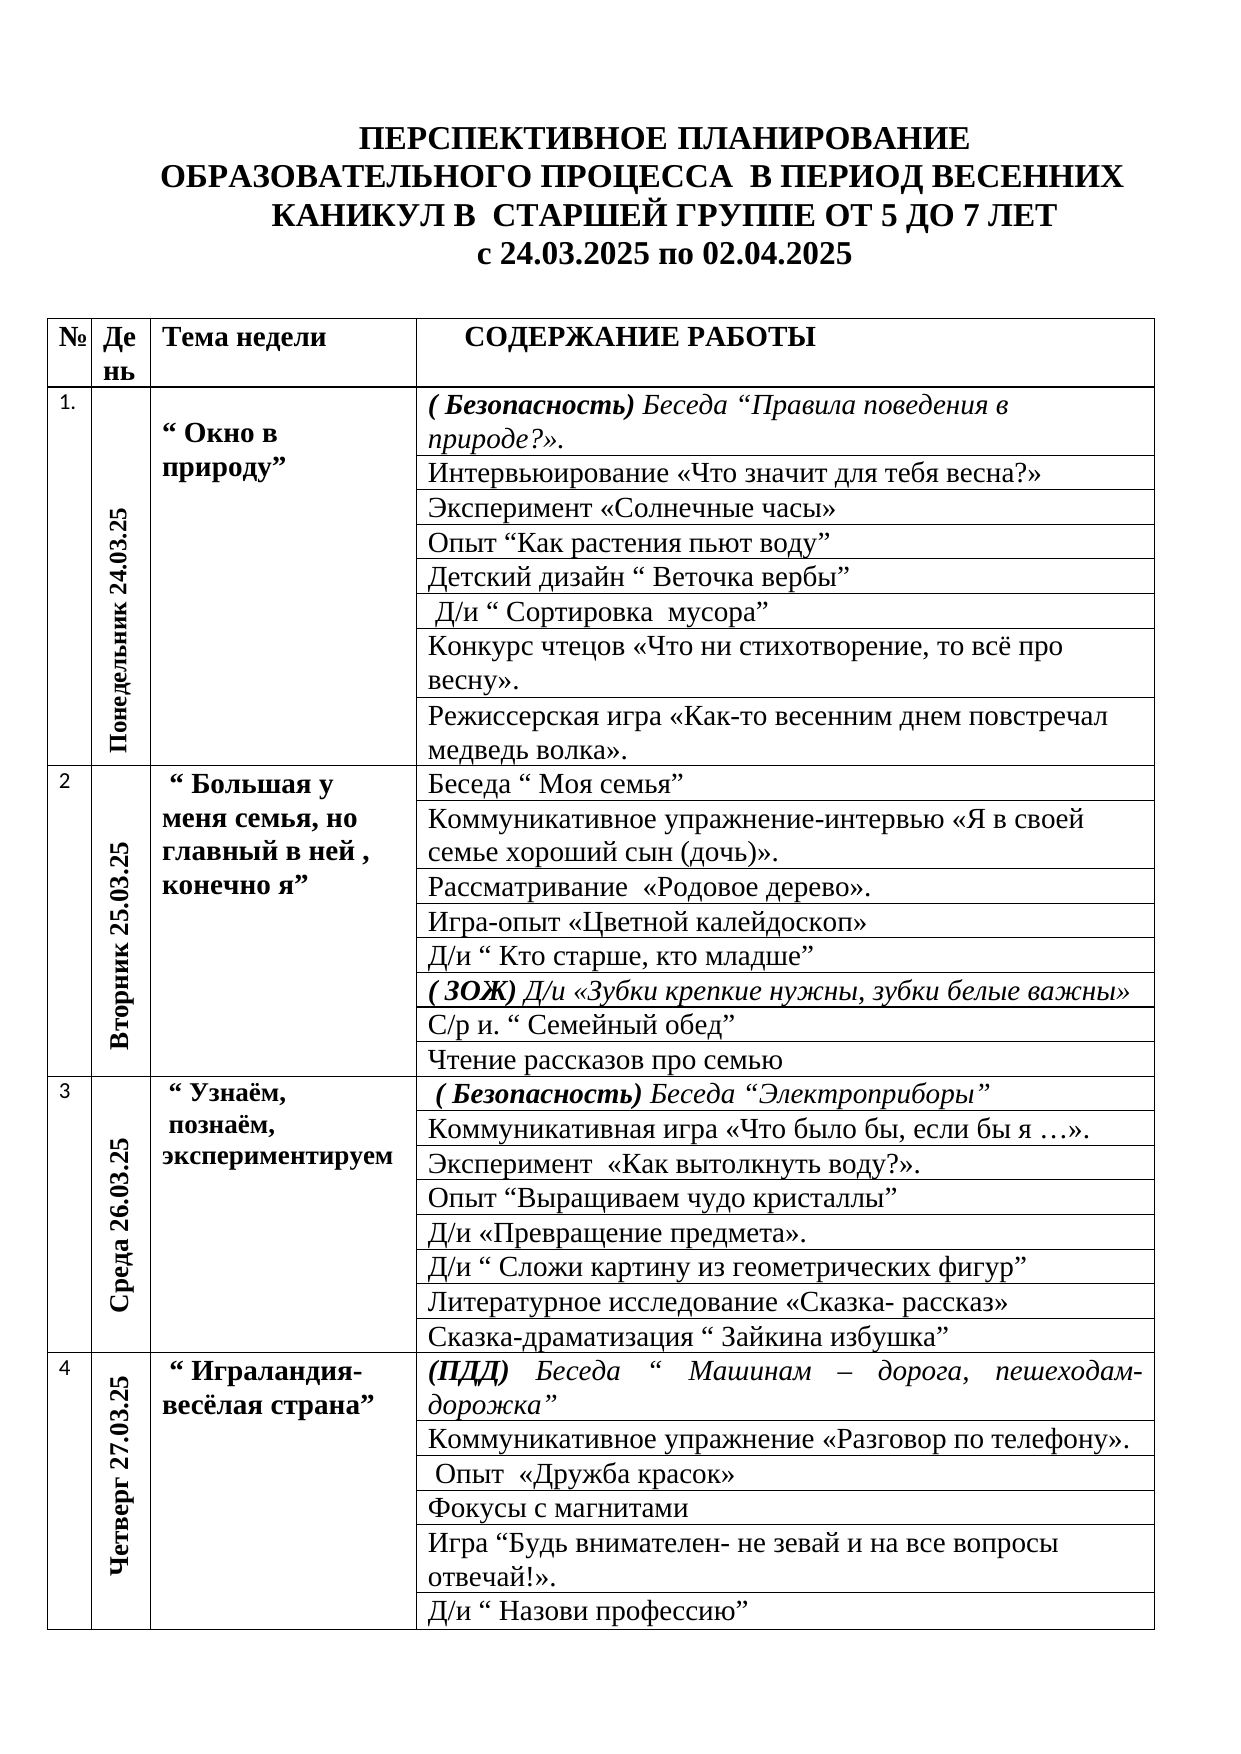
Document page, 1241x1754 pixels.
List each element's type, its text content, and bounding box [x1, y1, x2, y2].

table_cell Чтение рассказов про семью [417, 1042, 1154, 1076]
table_cell Интервьюирование «Что значит для тебя весна?» [417, 456, 1154, 489]
table_cell Коммуникативная игра «Что было бы, если бы я …». [417, 1111, 1154, 1145]
table_cell Беседа “ Моя семья” [417, 766, 1154, 800]
table_cell Коммуникативное упражнение «Разговор по телефону». [417, 1421, 1154, 1455]
table_cell Среда 26.03.25 [92, 1077, 150, 1352]
table_cell С/р и. “ Семейный обед” [417, 1008, 1154, 1041]
table_cell Эксперимент «Солнечные часы» [417, 490, 1154, 524]
table_cell Д/и «Превращение предмета». [417, 1215, 1154, 1248]
table_cell Детский дизайн “ Веточка вербы” [417, 559, 1154, 593]
table_cell (ПДД) Беседа “ Машинам – дорога, пешеходам-дорожка” [417, 1353, 1154, 1420]
table_cell Игра-опыт «Цветной калейдоскоп» [417, 904, 1154, 937]
table_cell Опыт “Как растения пьют воду” [417, 525, 1154, 558]
text ПЕРСПЕКТИВНОЕ ПЛАНИРОВАНИЕ [177, 118, 1152, 156]
table_cell Д/и “ Сложи картину из геометрических фигур” [417, 1250, 1154, 1283]
table_header СОДЕРЖАНИЕ РАБОТЫ [417, 319, 1154, 386]
table_header № [48, 319, 91, 386]
table_cell Режиссерская игра «Как-то весенним днем повстречал медведь волка». [417, 698, 1154, 765]
table_cell Вторник 25.03.25 [92, 766, 150, 1076]
table_cell Д/и “ Кто старше, кто младше” [417, 938, 1154, 972]
table_cell Сказка-драматизация “ Зайкина избушка” [417, 1319, 1154, 1352]
table_cell “ Окно в природу” [151, 388, 416, 765]
table_cell 1. [48, 388, 91, 765]
table_cell Понедельник 24.03.25 [92, 388, 150, 765]
table_cell Игра “Будь внимателен- не зевай и на все вопросы отвечай!». [417, 1525, 1154, 1592]
table_cell Литературное исследование «Сказка- рассказ» [417, 1284, 1154, 1318]
table_header Тема недели [151, 319, 416, 386]
text ОБРАЗОВАТЕЛЬНОГО ПРОЦЕССА В ПЕРИОД ВЕСЕННИХ КАНИКУЛ В СТАРШЕЙ ГРУППЕ ОТ 5 ДО 7 ЛЕТ [133, 156, 1152, 233]
table_cell ( Безопасность) Беседа “Электроприборы” [417, 1077, 1154, 1110]
table_cell Четверг 27.03.25 [92, 1353, 150, 1629]
table_cell “ Большая у меня семья, но главный в ней , конечно я” [151, 766, 416, 1076]
table_cell 2 [48, 766, 91, 1076]
table_cell “ Играландия- весёлая страна” [151, 1353, 416, 1629]
table_cell Д/и “ Назови профессию” [417, 1593, 1154, 1629]
table_cell Рассматривание «Родовое дерево». [417, 869, 1154, 903]
table_cell Коммуникативное упражнение-интервью «Я в своей семье хороший сын (дочь)». [417, 801, 1154, 868]
table_cell Опыт “Выращиваем чудо кристаллы” [417, 1180, 1154, 1214]
table_cell Эксперимент «Как вытолкнуть воду?». [417, 1146, 1154, 1179]
table_cell 3 [48, 1077, 91, 1352]
table_cell 4 [48, 1353, 91, 1629]
table_cell ( Безопасность) Беседа “Правила поведения в природе?». [417, 388, 1154, 454]
table_cell Конкурс чтецов «Что ни стихотворение, то всё про весну». [417, 629, 1154, 697]
table_cell “ Узнаём, познаём, экспериментируем [151, 1077, 416, 1352]
table_header День [92, 319, 150, 386]
table_cell Д/и “ Сортировка мусора” [417, 594, 1154, 627]
table_cell Опыт «Дружба красок» [417, 1456, 1154, 1489]
table_cell ( ЗОЖ) Д/и «Зубки крепкие нужны, зубки белые важны» [417, 973, 1154, 1006]
text с 24.03.2025 по 02.04.2025 [177, 233, 1152, 271]
table_cell Фокусы с магнитами [417, 1491, 1154, 1524]
